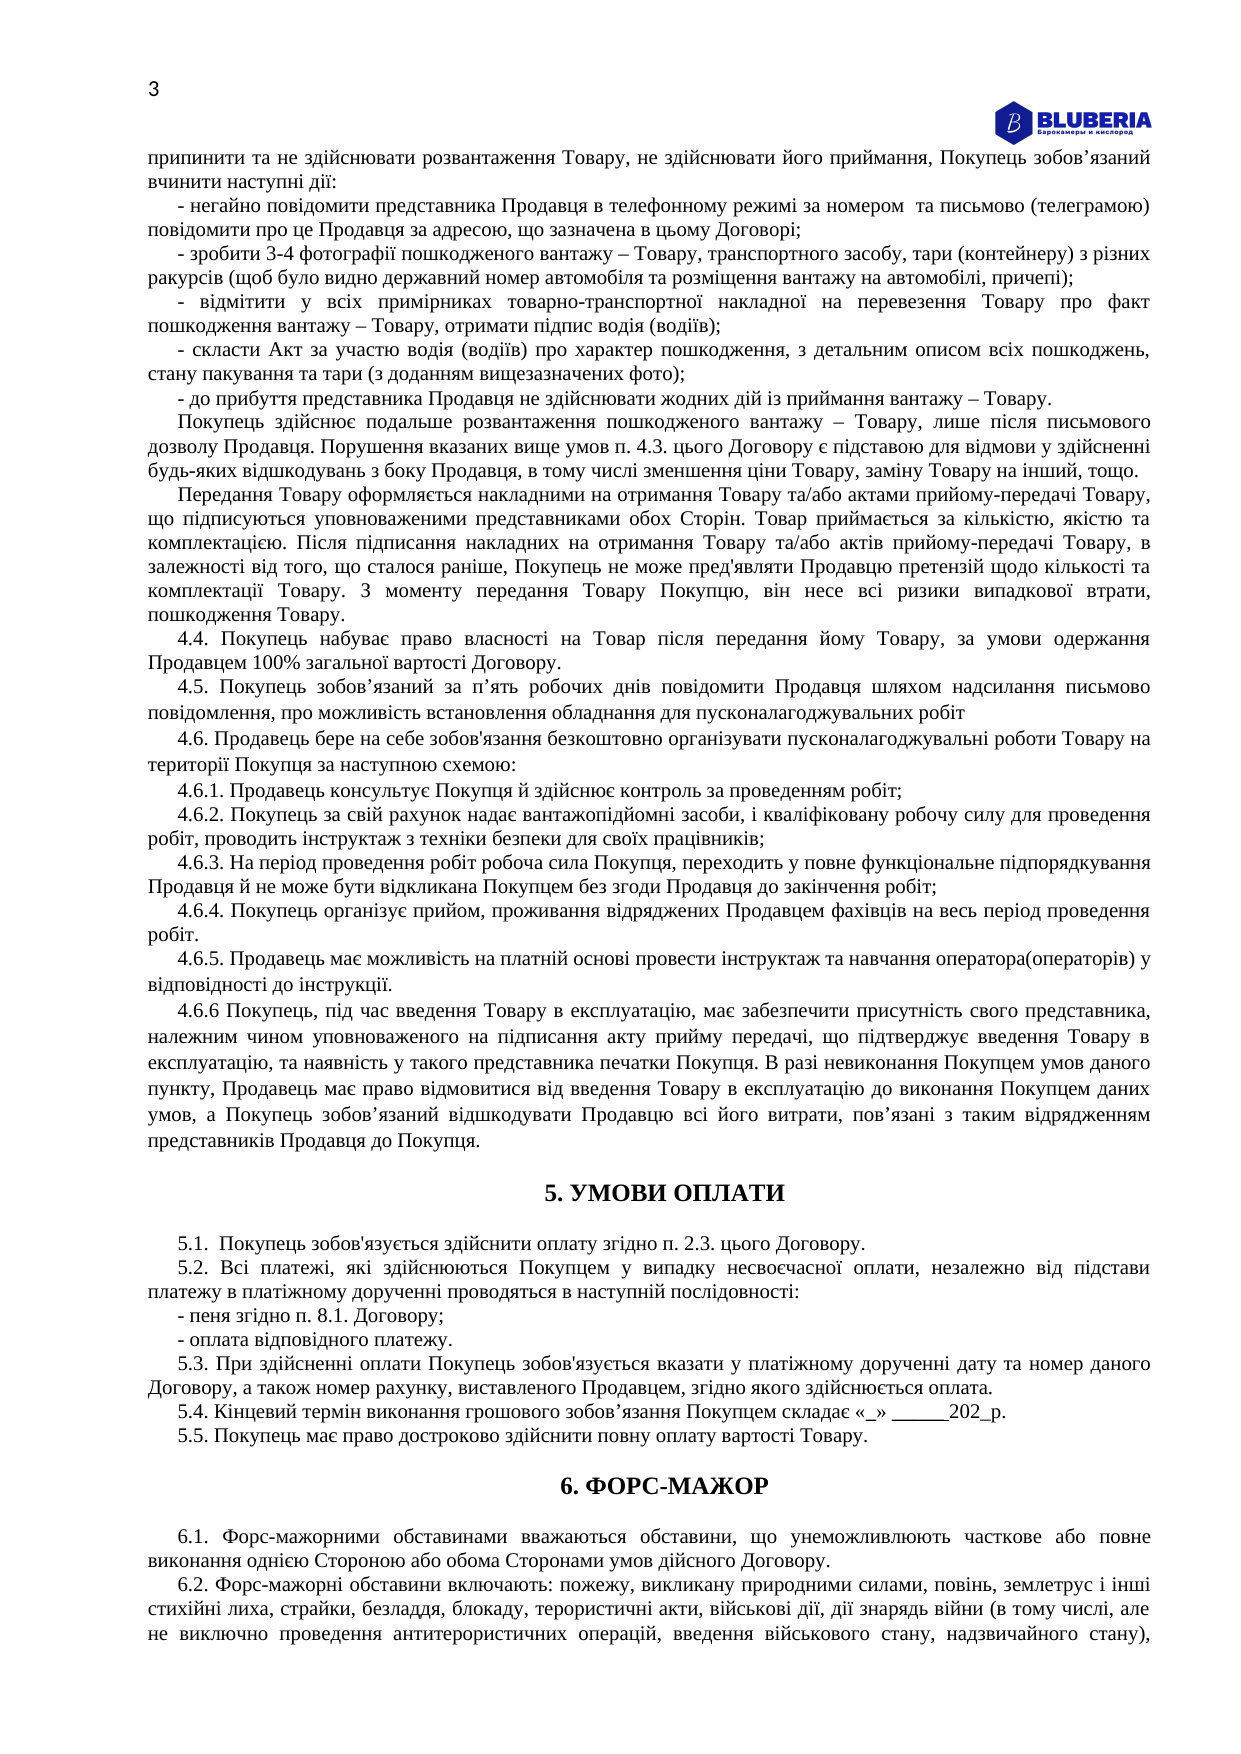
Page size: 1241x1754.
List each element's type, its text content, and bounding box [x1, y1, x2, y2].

text 6. ФОРС-МАЖОР [148, 1471, 1152, 1500]
text 4.6.5. Продавець має можливість на платній основі провести інструктаж та навчання оператора(операторів) у відповідності до інструкції. [148, 946, 1152, 996]
text - до прибуття представника Продавця не здійснювати жодних дій із приймання вантажу – Товару. [148, 385, 1152, 409]
text 5.5. Покупець має право достроково здійснити повну оплату вартості Товару. [148, 1423, 1152, 1447]
text 5.2. Всі платежі, які здійснюються Покупцем у випадку несвоєчасної оплати, незалежно від підстави платежу в платіжному дорученні проводяться в наступній послідовності: [148, 1255, 1152, 1303]
text 4.4. Покупець набуває право власності на Товар після передання йому Товару, за умови одержання Продавцем 100% загальної вартості Договору. [148, 626, 1152, 674]
text 4.6.3. На період проведення робіт робоча сила Покупця, переходить у повне функціональне підпорядкування Продавця й не може бути відкликана Покупцем без згоди Продавця до закінчення робіт; [148, 850, 1152, 898]
text Передання Товару оформляється накладними на отримання Товару та/або актами прийому-передачі Товару, що підписуються уповноваженими представниками обох Сторін. Товар приймається за кількістю, якістю та комплектацією. Після підписання накладних на отримання Товару та/або актів прийому-передачі Товару, в залежності від того, що сталося раніше, Покупець не може пред'являти Продавцю претензій щодо кількості та комплектації Товару. З моменту передання Товару Покупцю, він несе всі ризики випадкової втрати, пошкодження Товару. [148, 482, 1152, 626]
text - оплата відповідного платежу. [148, 1327, 1152, 1351]
text 5. УМОВИ ОПЛАТИ [148, 1178, 1152, 1207]
text 4.6. Продавець бере на себе зобов'язання безкоштовно організувати пусконалагоджувальні роботи Товару на території Покупця за наступною схемою: [148, 726, 1152, 776]
text - скласти Акт за участю водія (водіїв) про характер пошкодження, з детальним описом всіх пошкоджень, стану пакування та тари (з доданням вищезазначених фото); [148, 337, 1152, 385]
text 4.6.6 Покупець, під час введення Товару в експлуатацію, має забезпечити присутність свого представника, належним чином уповноваженого на підписання акту прийму передачі, що підтверджує введення Товару в експлуатацію, та наявність у такого представника печатки Покупця. В разі невиконання Покупцем умов даного пункту, Продавець має право відмовитися від введення Товару в експлуатацію до виконання Покупцем даних умов, а Покупець зобов’язаний відшкодувати Продавцю всі його витрати, пов’язані з таким відрядженням представників Продавця до Покупця. [148, 998, 1152, 1152]
text 5.4. Кінцевий термін виконання грошового зобов’язання Покупцем складає «_» _____ 202_р. [148, 1399, 1152, 1423]
text - пеня згідно п. 8.1. Договору; [148, 1303, 1152, 1327]
text 4.6.4. Покупець організує прийом, проживання відряджених Продавцем фахівців на весь період проведення робіт. [148, 898, 1152, 946]
text 5.1. Покупець зобов'язується здійснити оплату згідно п. 2.3. цього Договору. [148, 1231, 1152, 1255]
text - негайно повідомити представника Продавця в телефонному режимі за номером та письмово (телеграмою) повідомити про це Продавця за адресою, що зазначена в цьому Договорі; [148, 193, 1152, 241]
text 6.1. Форс-мажорними обставинами вважаються обставини, що унеможливлюють часткове або повне виконання однією Стороною або обома Сторонами умов дійсного Договору. [148, 1524, 1152, 1572]
text - зробити 3-4 фотографії пошкодженого вантажу – Товару, транспортного засобу, тари (контейнеру) з різних ракурсів (щоб було видно державний номер автомобіля та розміщення вантажу на автомобілі, причепі); [148, 241, 1152, 289]
text Покупець здійснює подальше розвантаження пошкодженого вантажу – Товару, лише після письмового дозволу Продавця. Порушення вказаних вище умов п. 4.3. цього Договору є підставою для відмови у здійсненні будь-яких відшкодувань з боку Продавця, в тому числі зменшення ціни Товару, заміну Товару на інший, тощо. [148, 409, 1152, 482]
picture [995, 101, 1152, 145]
text 4.5. Покупець зобов’язаний за п’ять робочих днів повідомити Продавця шляхом надсилання письмово повідомлення, про можливість встановлення обладнання для пусконалагоджувальних робіт [148, 674, 1152, 724]
text 4.6.2. Покупець за свій рахунок надає вантажопідйомні засоби, і кваліфіковану робочу силу для проведення робіт, проводить інструктаж з техніки безпеки для своїх працівників; [148, 802, 1152, 850]
text - відмітити у всіх примірниках товарно-транспортної накладної на перевезення Товару про факт пошкодження вантажу – Товару, отримати підпис водія (водіїв); [148, 289, 1152, 337]
text 5.3. При здійсненні оплати Покупець зобов'язується вказати у платіжному дорученні дату та номер даного Договору, а також номер рахунку, виставленого Продавцем, згідно якого здійснюється оплата. [148, 1351, 1152, 1399]
text 4.6.1. Продавець консультує Покупця й здійснює контроль за проведенням робіт; [148, 778, 1152, 802]
